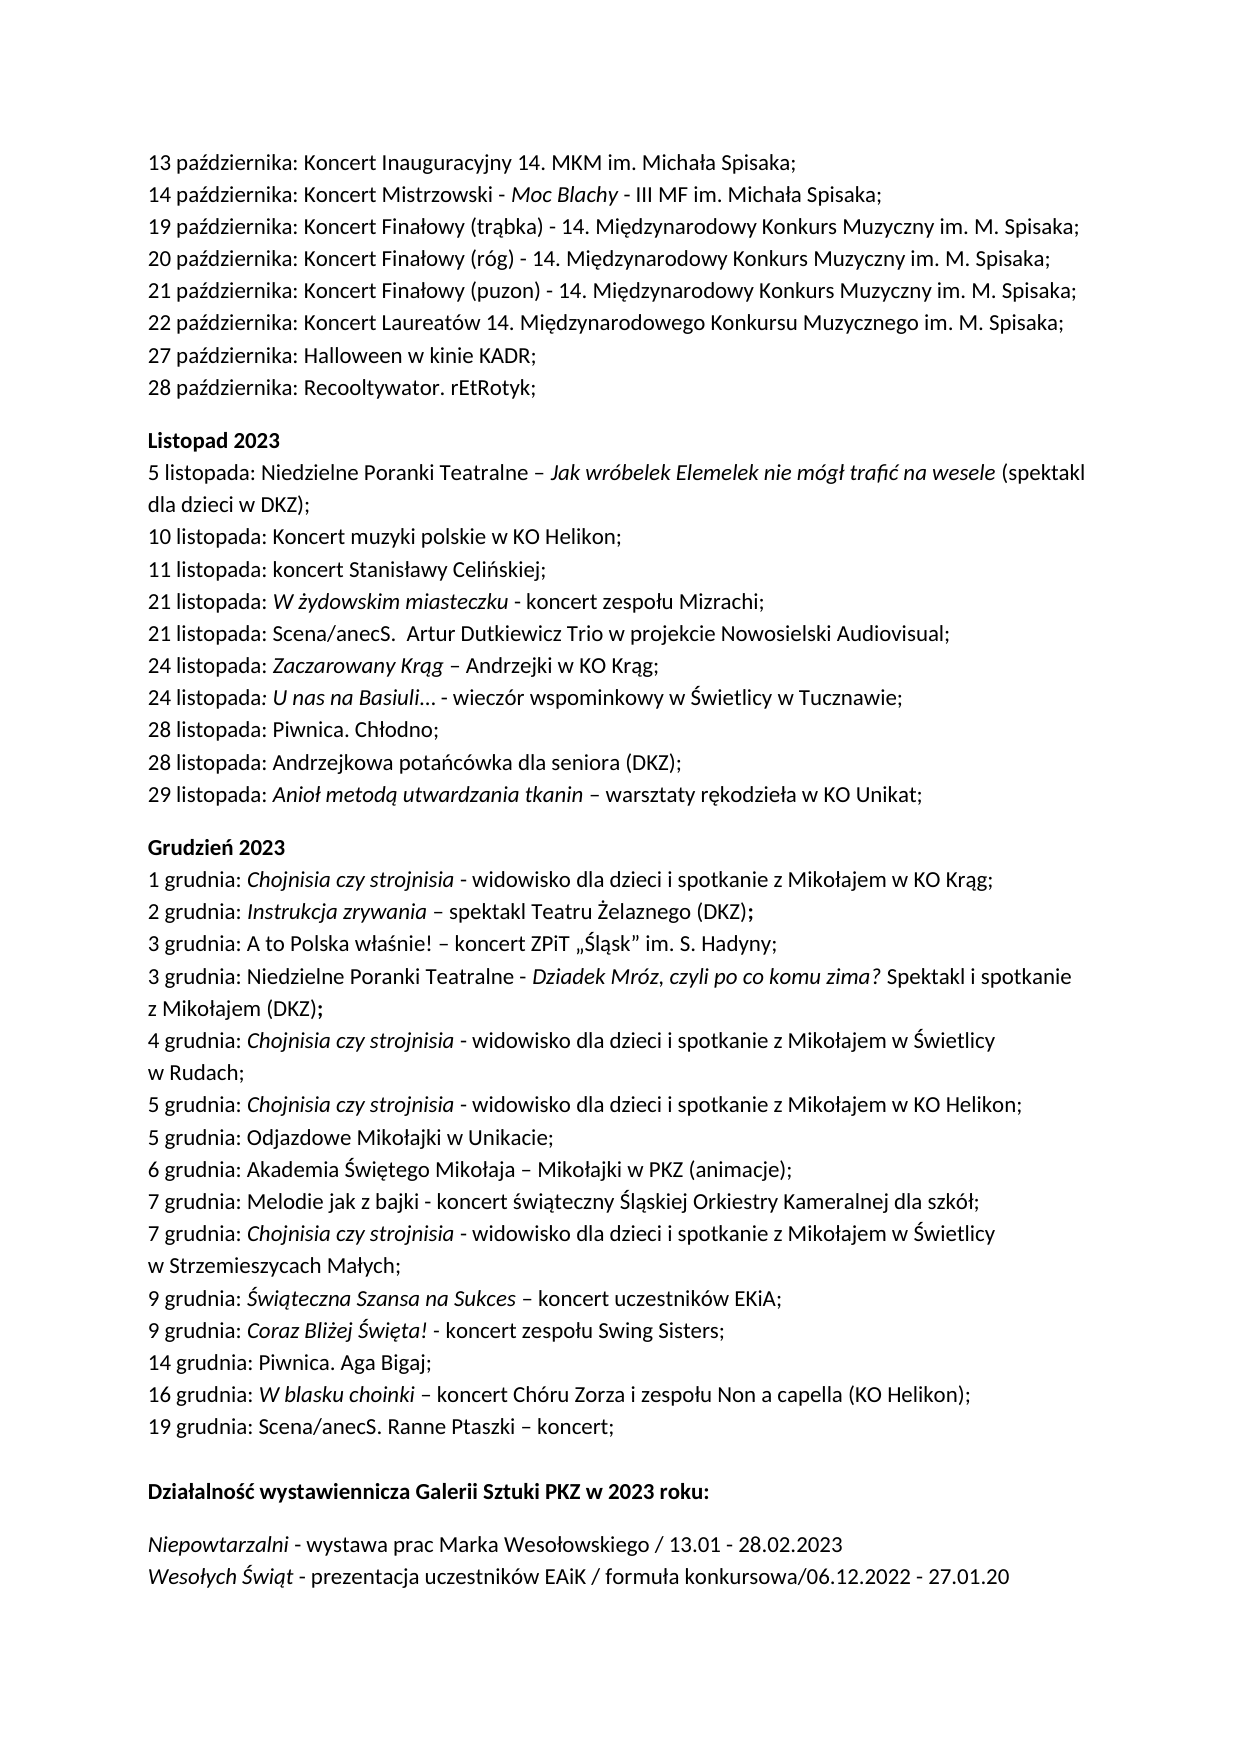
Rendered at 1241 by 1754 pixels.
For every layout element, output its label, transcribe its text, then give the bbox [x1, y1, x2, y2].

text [148, 148, 1093, 401]
text Grudzień 2023 1 grudnia: Chojnisia czy strojnisia - widowisko dla dzieci i spotkanie z Mikołajem w KO Krąg; 2 grudnia: Instrukcja zrywania – spektakl Teatru Żelaznego (DKZ); 3 grudnia: A to Polska właśnie! – koncert ZPiT „Śląsk” im. S. Hadyny; 3 grudnia: Niedzielne Poranki Teatralne - Dziadek Mróz, czyli po co komu zima? Spektakl i spotkanie z Mikołajem (DKZ); 4 grudnia: Chojnisia czy strojnisia - widowisko dla dzieci i spotkanie z Mikołajem w Świetlicy w Rudach; 5 grudnia: Chojnisia czy strojnisia - widowisko dla dzieci i spotkanie z Mikołajem w KO Helikon; 5 grudnia: Odjazdowe Mikołajki w Unikacie; 6 grudnia: Akademia Świętego Mikołaja – Mikołajki w PKZ (animacje); 7 grudnia: Melodie jak z bajki - koncert świąteczny Śląskiej Orkiestry Kameralnej dla szkół; 7 grudnia: Chojnisia czy strojnisia - widowisko dla dzieci i spotkanie z Mikołajem w Świetlicy w Strzemieszycach Małych; 9 grudnia: Świąteczna Szansa na Sukces – koncert uczestników EKiA; 9 grudnia: Coraz Bliżej Święta! - koncert zespołu Swing Sisters; 14 grudnia: Piwnica. Aga Bigaj; 16 grudnia: W blasku choinki – koncert Chóru Zorza i zespołu Non a capella (KO Helikon); 19 grudnia: Scena/anecS. Ranne Ptaszki – koncert; Działalność wystawiennicza Galerii Sztuki PKZ w 2023 roku: [148, 833, 1093, 1505]
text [148, 1530, 1093, 1590]
text Listopad 2023 5 listopada: Niedzielne Poranki Teatralne – Jak wróbelek Elemelek nie mógł trafić na wesele (spektakl dla dzieci w DKZ); 10 listopada: Koncert muzyki polskie w KO Helikon; 11 listopada: koncert Stanisławy Celińskiej; 21 listopada: W żydowskim miasteczku - koncert zespołu Mizrachi; 21 listopada: Scena/anecS. Artur Dutkiewicz Trio w projekcie Nowosielski Audiovisual; 24 listopada: Zaczarowany Krąg – Andrzejki w KO Krąg; 24 listopada: U nas na Basiuli… - wieczór wspominkowy w Świetlicy w Tucznawie; 28 listopada: Piwnica. Chłodno; 28 listopada: Andrzejkowa potańcówka dla seniora (DKZ); 29 listopada: Anioł metodą utwardzania tkanin – warsztaty rękodzieła w KO Unikat; [148, 426, 1093, 808]
